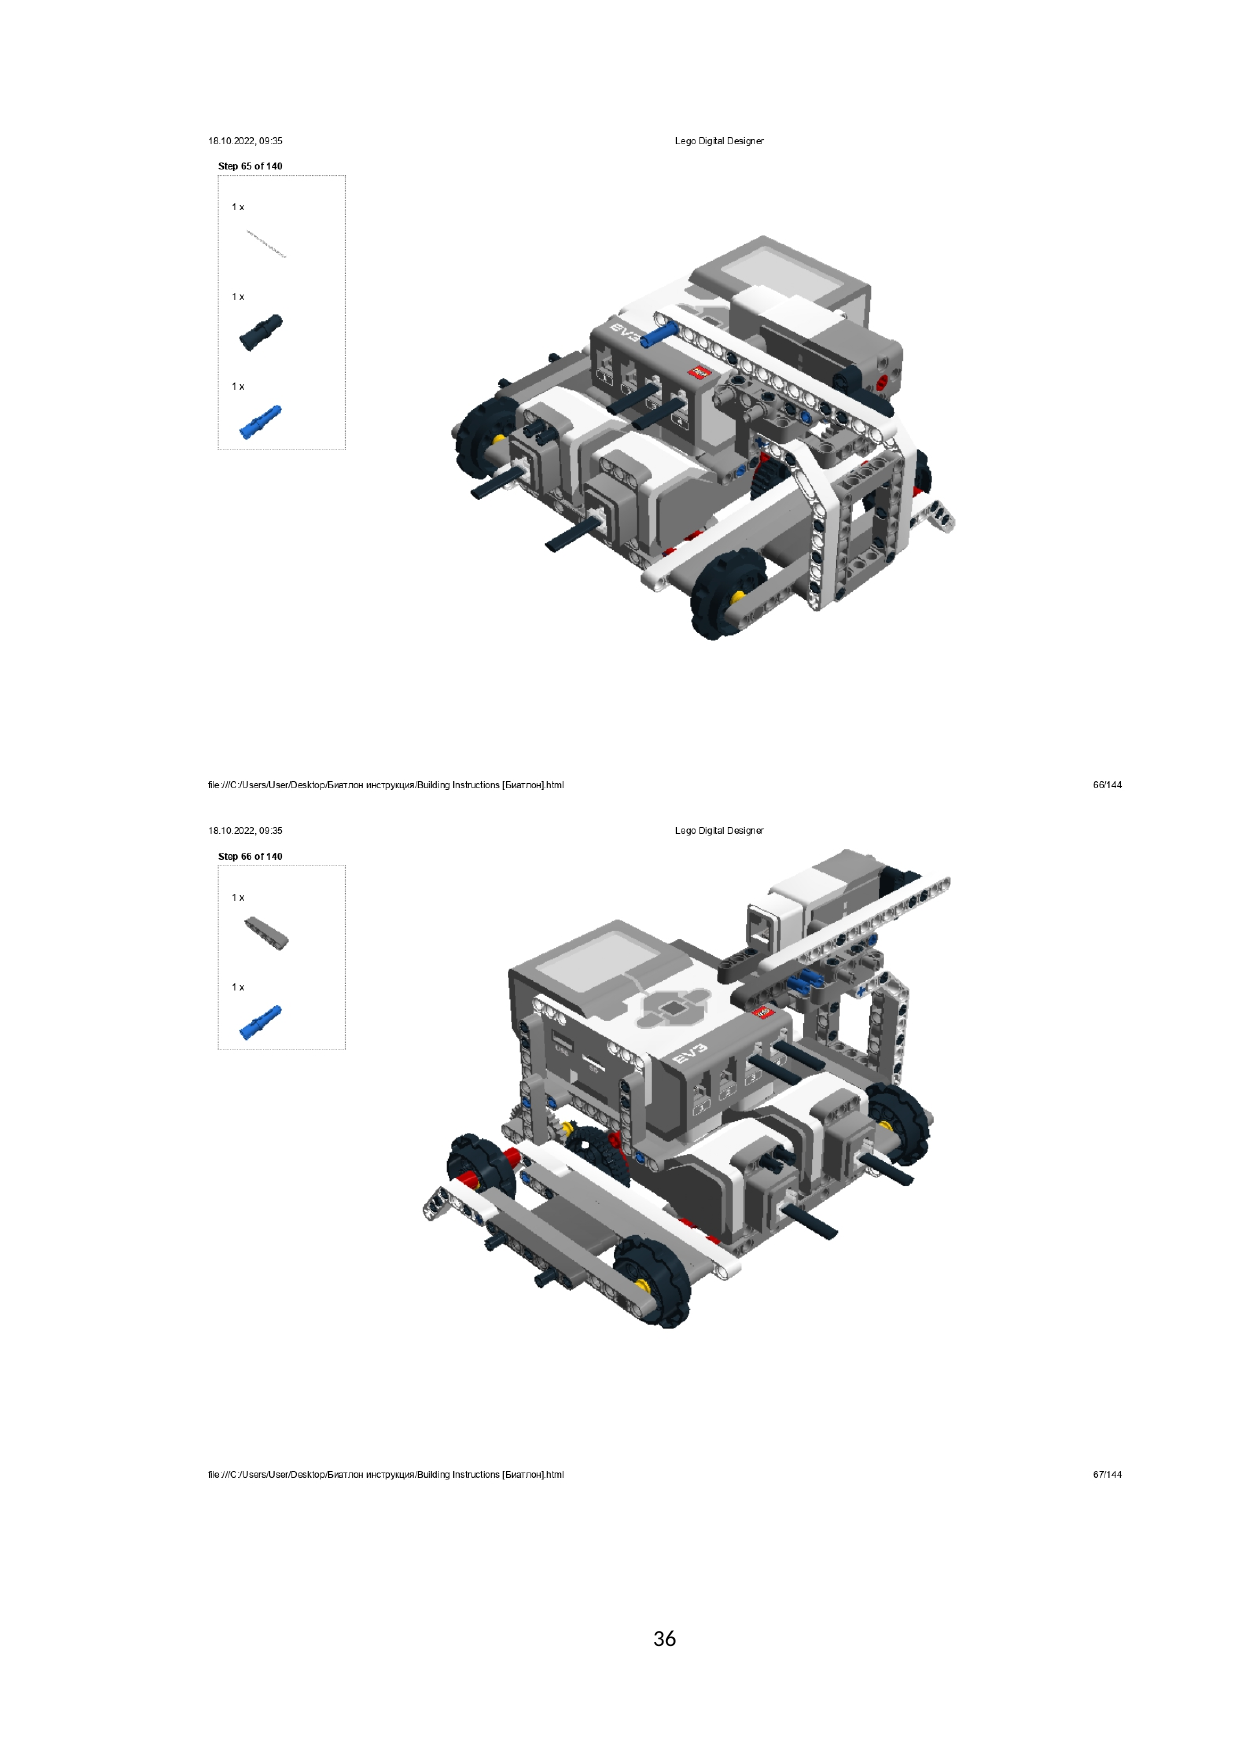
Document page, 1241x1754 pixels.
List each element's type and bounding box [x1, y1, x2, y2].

picture [177, 118, 1152, 1498]
